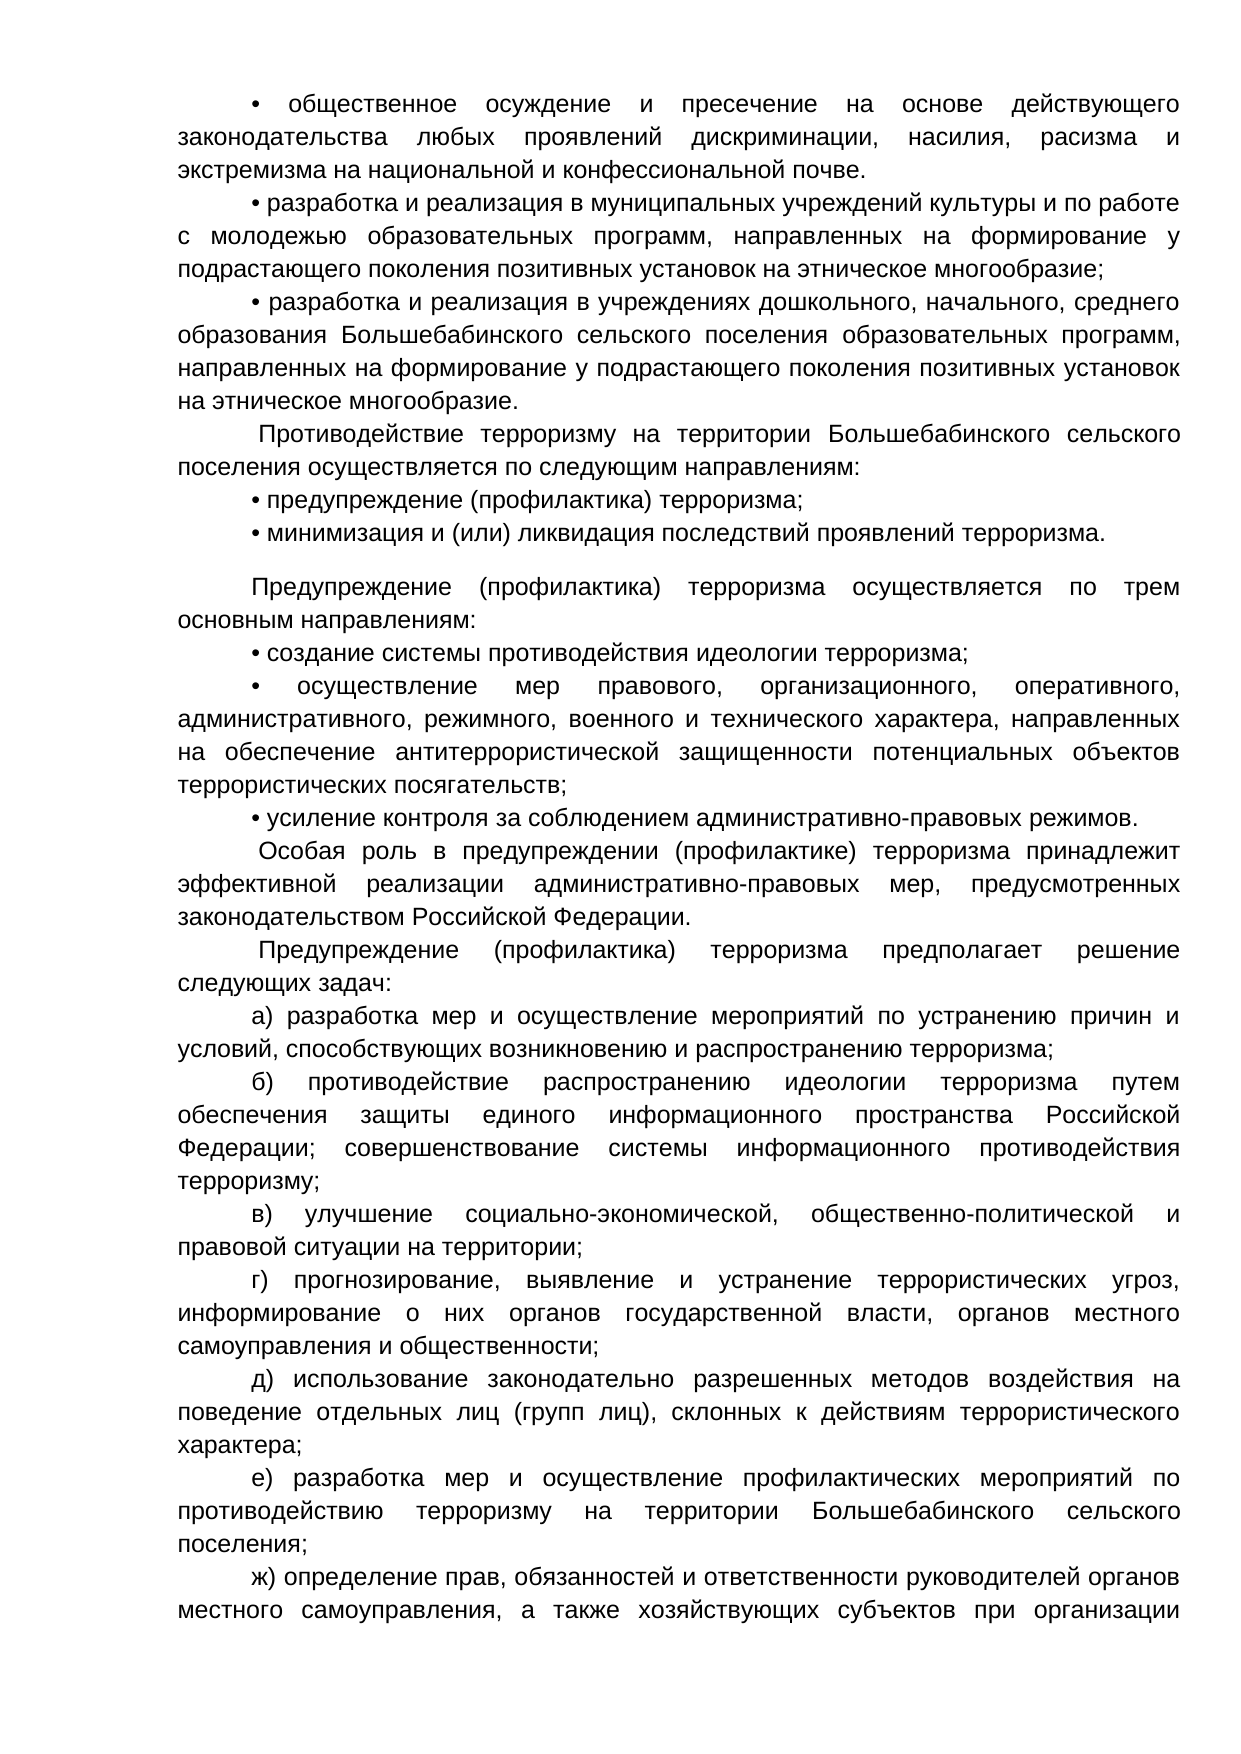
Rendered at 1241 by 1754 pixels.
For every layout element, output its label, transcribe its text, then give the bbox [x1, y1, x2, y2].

text • создание системы противодействия идеологии терроризма; [177, 638, 1181, 667]
text а) разработка мер и осуществление мероприятий по устранению причин и условий, способствующих возникновению и распространению терроризма; [177, 1001, 1181, 1063]
text • минимизация и (или) ликвидация последствий проявлений терроризма. [177, 518, 1181, 547]
text е) разработка мер и осуществление профилактических мероприятий по противодействию терроризму на территории Большебабинского сельского поселения; [177, 1463, 1181, 1558]
text г) прогнозирование, выявление и устранение террористических угроз, информирование о них органов государственной власти, органов местного самоуправления и общественности; [177, 1265, 1181, 1360]
text • разработка и реализация в учреждениях дошкольного, начального, среднего образования Большебабинского сельского поселения образовательных программ, направленных на формирование у подрастающего поколения позитивных установок на этническое многообразие. [177, 287, 1181, 414]
text д) использование законодательно разрешенных методов воздействия на поведение отдельных лиц (групп лиц), склонных к действиям террористического характера; [177, 1364, 1181, 1459]
text • общественное осуждение и пресечение на основе действующего законодательства любых проявлений дискриминации, насилия, расизма и экстремизма на национальной и конфессиональной почве. [177, 89, 1181, 183]
text б) противодействие распространению идеологии терроризма путем обеспечения защиты единого информационного пространства Российской Федерации; совершенствование системы информационного противодействия терроризму; [177, 1067, 1181, 1195]
text • предупреждение (профилактика) терроризма; [177, 485, 1181, 514]
text в) улучшение социально-экономической, общественно-политической и правовой ситуации на территории; [177, 1199, 1181, 1261]
text • усиление контроля за соблюдением административно-правовых режимов. [177, 803, 1181, 832]
text Особая роль в предупреждении (профилактике) терроризма принадлежит эффективной реализации административно-правовых мер, предусмотренных законодательством Российской Федерации. [177, 836, 1181, 931]
text Предупреждение (профилактика) терроризма предполагает решение следующих задач: [177, 935, 1181, 997]
text • разработка и реализация в муниципальных учреждений культуры и по работе с молодежью образовательных программ, направленных на формирование у подрастающего поколения позитивных установок на этническое многообразие; [177, 188, 1181, 282]
text • осуществление мер правового, организационного, оперативного, административного, режимного, военного и технического характера, направленных на обеспечение антитеррористической защищенности потенциальных объектов террористических посягательств; [177, 671, 1181, 799]
text Противодействие терроризму на территории Большебабинского сельского поселения осуществляется по следующим направлениям: [177, 419, 1181, 481]
text Предупреждение (профилактика) терроризма осуществляется по трем основным направлениям: [177, 572, 1181, 633]
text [177, 1562, 1181, 1624]
